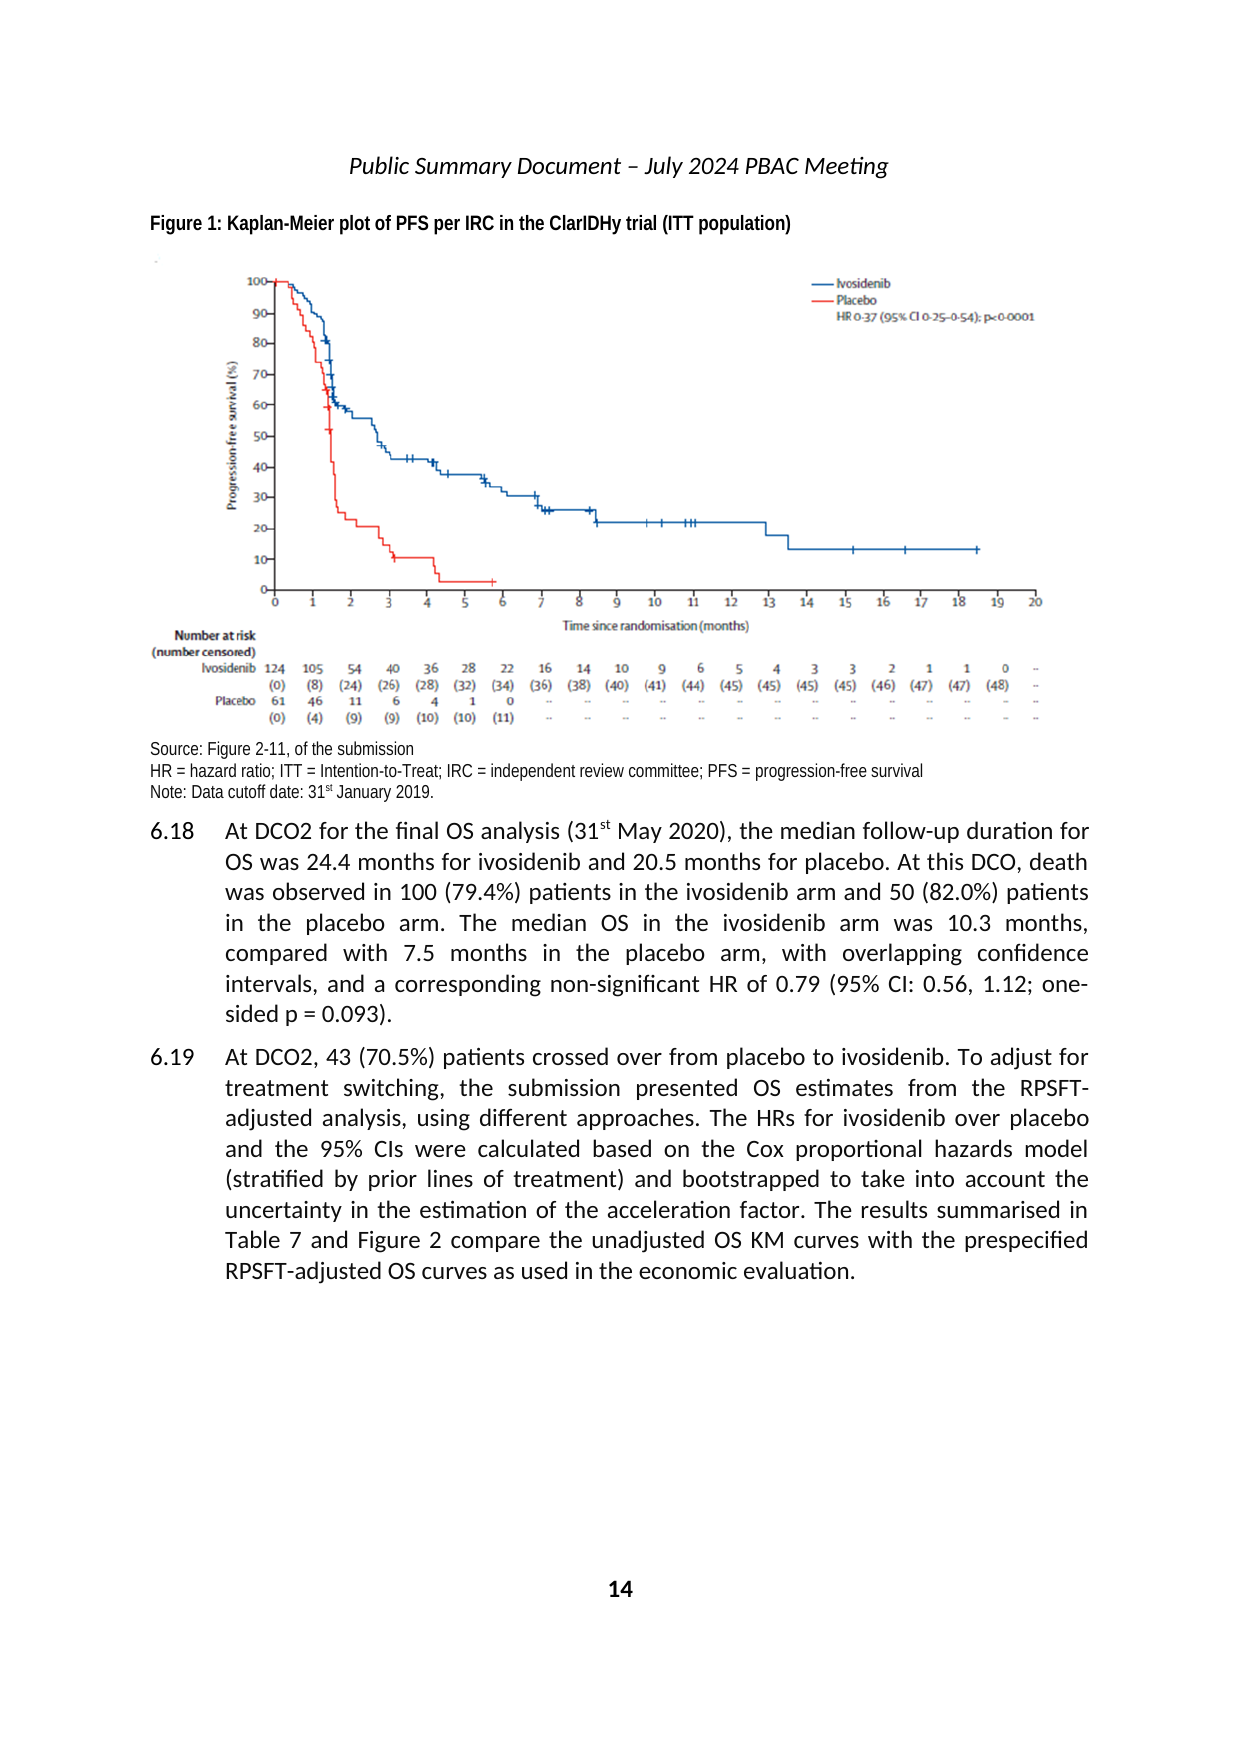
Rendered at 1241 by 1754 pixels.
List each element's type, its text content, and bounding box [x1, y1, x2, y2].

list At DCO2, 43 (70.5%) patients crossed over from placebo to ivosidenib. To adjust for treatment switching, the submission presented OS estimates from the RPSFT-adjusted analysis, using different approaches. The HRs for ivosidenib over placebo and the 95% CIs were calculated based on the Cox proportional hazards model (stratified by prior lines of treatment) and bootstrapped to take into account the uncertainty in the estimation of the acceleration factor. The results summarised in Table 7 and Figure 2 compare the unadjusted OS KM curves with the prespecified RPSFT-adjusted OS curves as used in the economic evaluation. [150, 1041, 1090, 1286]
text Note: Data cutoff date: 31st January 2019. [150, 781, 1090, 803]
text Figure 1: Kaplan-Meier plot of PFS per IRC in the ClarIDHy trial (ITT population) [150, 211, 1090, 235]
text Source: Figure 2-11, of the submission [150, 738, 1090, 760]
text HR = hazard ratio; ITT = Intention-to-Treat; IRC = independent review committee; PFS = progression-free survival [150, 760, 1090, 781]
list At DCO2 for the final OS analysis (31st May 2020), the median follow-up duration for OS was 24.4 months for ivosidenib and 20.5 months for placebo. At this DCO, death was observed in 100 (79.4%) patients in the ivosidenib arm and 50 (82.0%) patients in the placebo arm. The median OS in the ivosidenib arm was 10.3 months, compared with 7.5 months in the placebo arm, with overlapping confidence intervals, and a corresponding non-significant HR of 0.79 (95% CI: 0.56, 1.12; one-sided p = 0.093). [150, 815, 1090, 1029]
picture [135, 236, 1055, 739]
